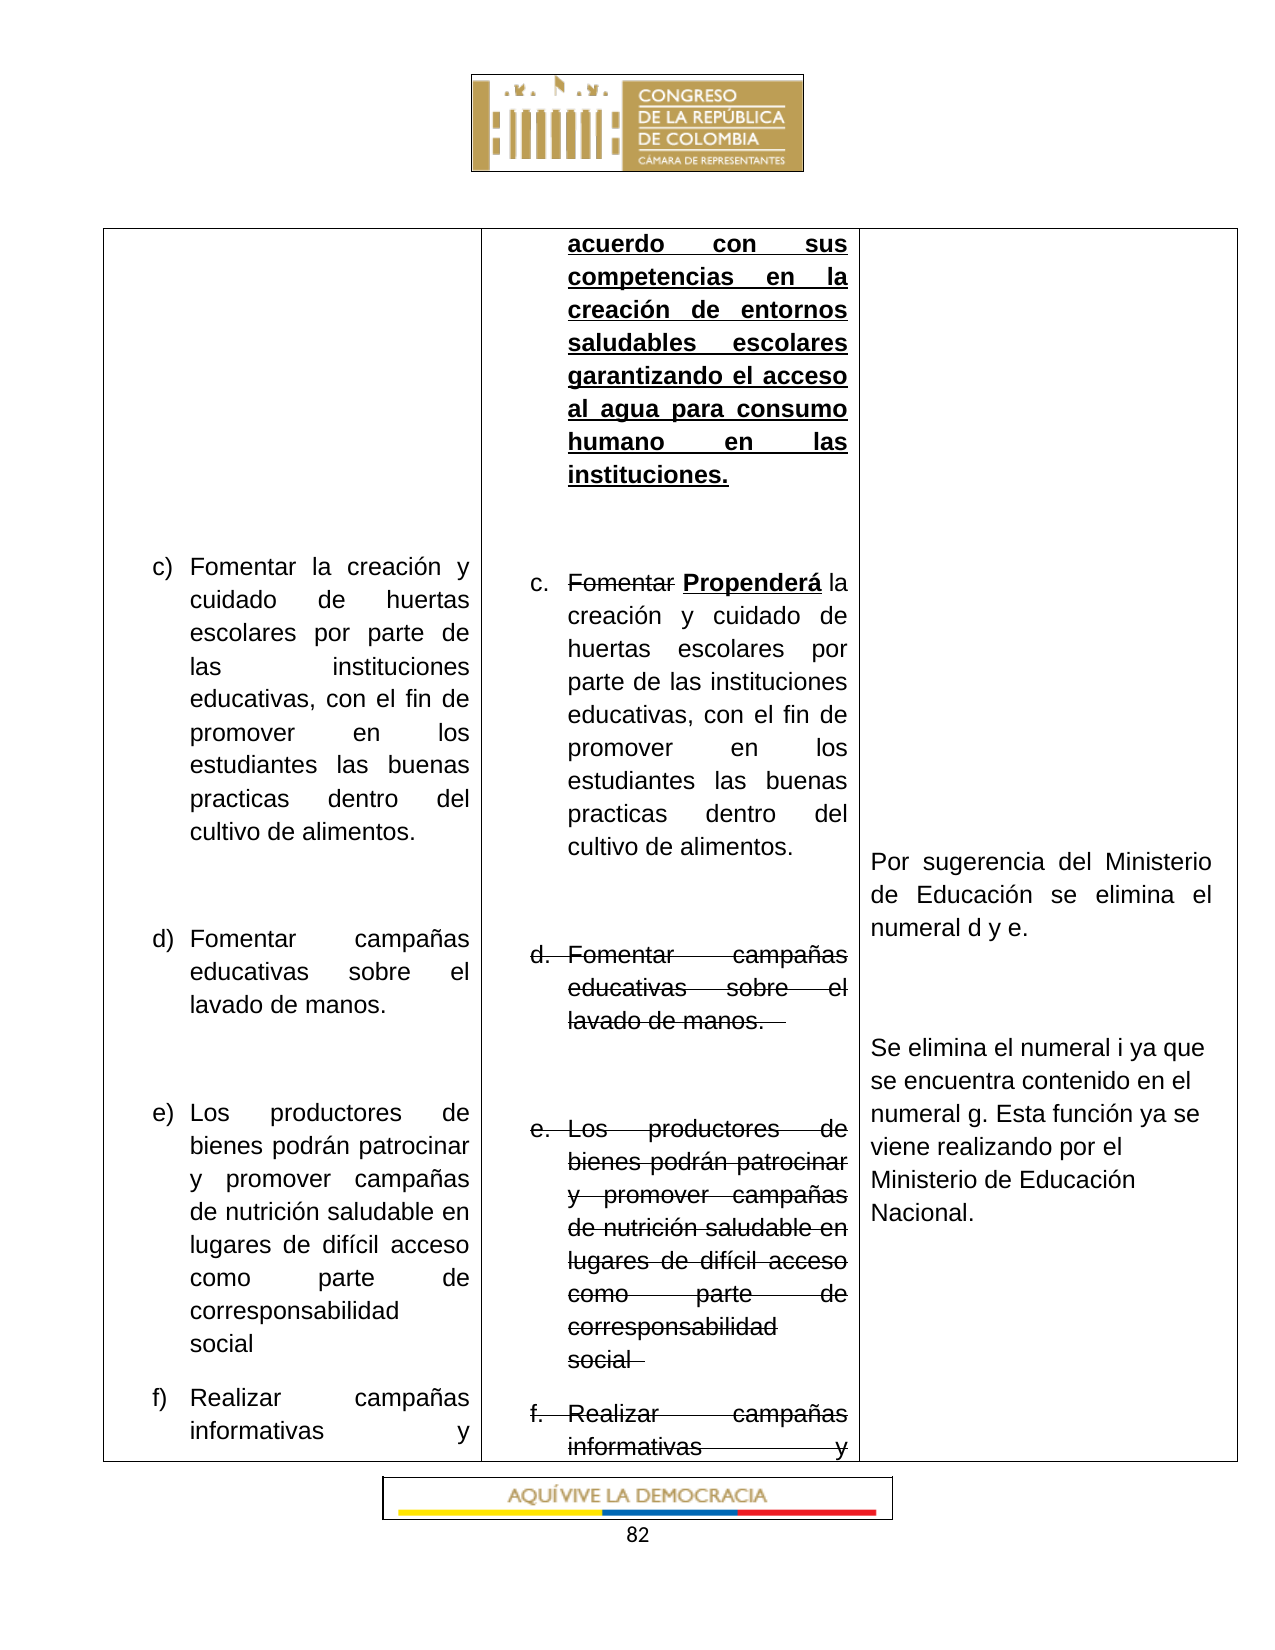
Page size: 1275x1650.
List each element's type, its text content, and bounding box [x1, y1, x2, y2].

picture [384, 1478, 892, 1519]
picture [472, 75, 803, 171]
